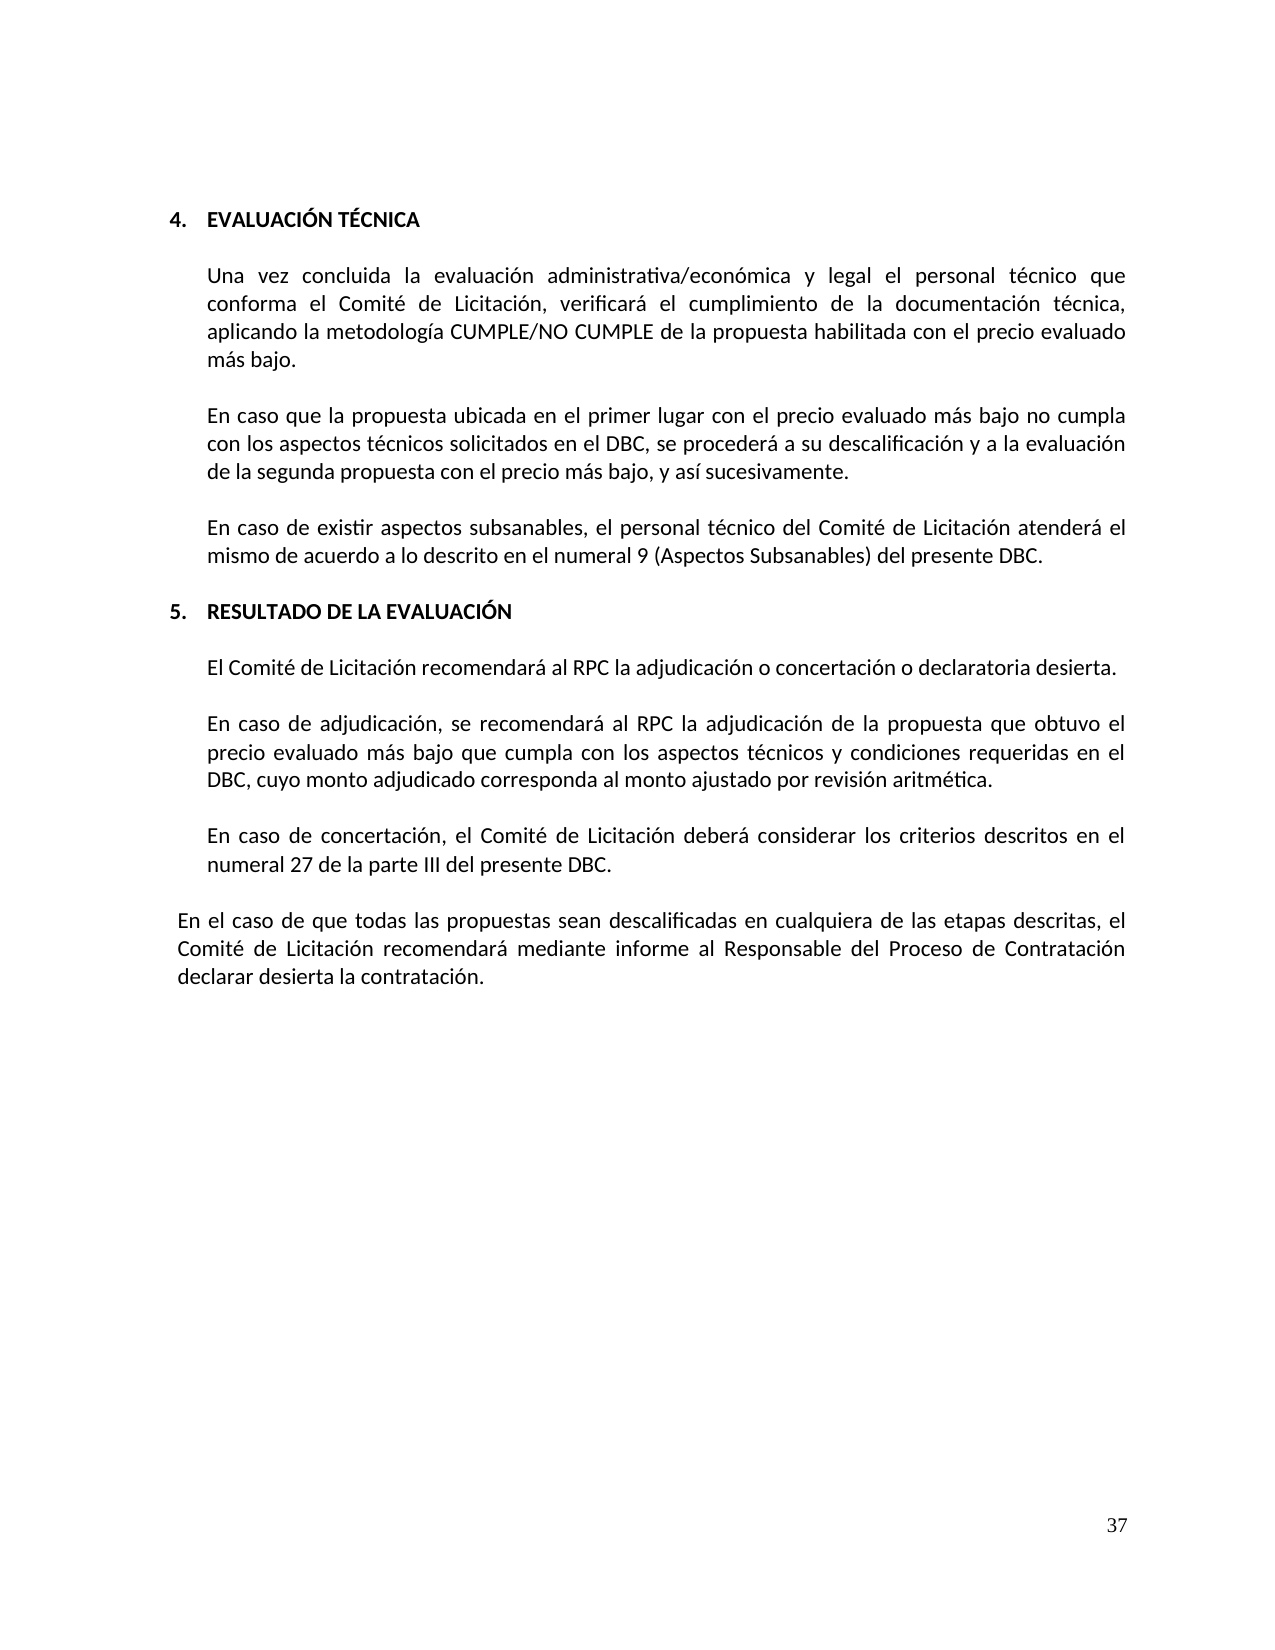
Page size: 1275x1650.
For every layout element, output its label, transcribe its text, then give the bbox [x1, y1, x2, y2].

text El Comité de Licitación recomendará al RPC la adjudicación o concertación o declaratoria desierta. [207, 653, 1127, 682]
text En caso de concertación, el Comité de Licitación deberá considerar los criterios descritos en el numeral 27 de la parte III del presente DBC. [207, 822, 1127, 878]
list EVALUACIÓN TÉCNICA [169, 205, 1127, 233]
text Una vez concluida la evaluación administrativa/económica y legal el personal técnico que conforma el Comité de Licitación, verificará el cumplimiento de la documentación técnica, aplicando la metodología CUMPLE/NO CUMPLE de la propuesta habilitada con el precio evaluado más bajo. [207, 261, 1127, 373]
text En caso de existir aspectos subsanables, el personal técnico del Comité de Licitación atenderá el mismo de acuerdo a lo descrito en el numeral 9 (Aspectos Subsanables) del presente DBC. [207, 513, 1127, 569]
text En caso que la propuesta ubicada en el primer lugar con el precio evaluado más bajo no cumpla con los aspectos técnicos solicitados en el DBC, se procederá a su descalificación y a la evaluación de la segunda propuesta con el precio más bajo, y así sucesivamente. [207, 401, 1127, 485]
text En caso de adjudicación, se recomendará al RPC la adjudicación de la propuesta que obtuvo el precio evaluado más bajo que cumpla con los aspectos técnicos y condiciones requeridas en el DBC, cuyo monto adjudicado corresponda al monto ajustado por revisión aritmética. [207, 709, 1127, 794]
text En el caso de que todas las propuestas sean descalificadas en cualquiera de las etapas descritas, el Comité de Licitación recomendará mediante informe al Responsable del Proceso de Contratación declarar desierta la contratación. [177, 906, 1127, 990]
list RESULTADO DE LA EVALUACIÓN [169, 597, 1127, 626]
